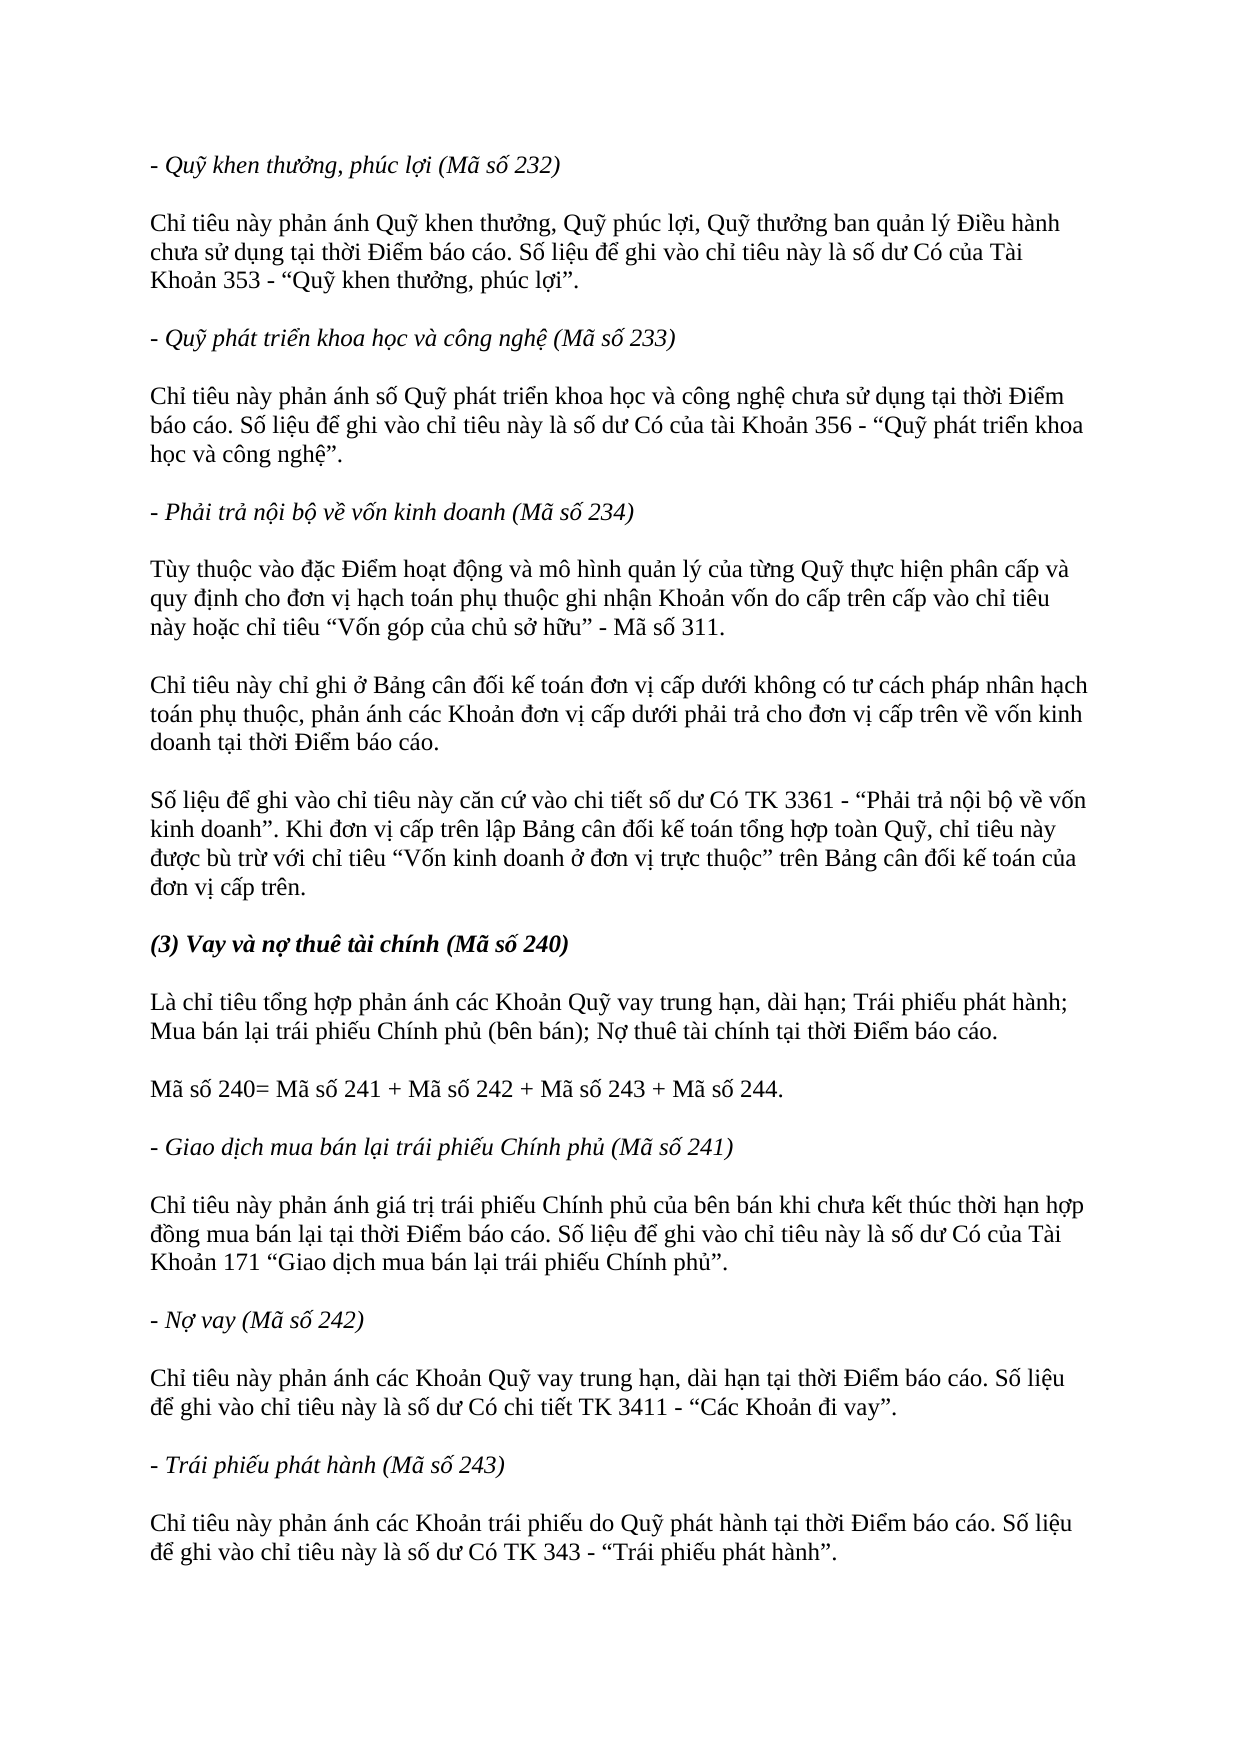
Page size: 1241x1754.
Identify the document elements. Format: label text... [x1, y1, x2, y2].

text Chỉ tiêu này phản ánh số Quỹ phát triển khoa học và công nghệ chưa sử dụng tại thời Điểm báo cáo. Số liệu để ghi vào chỉ tiêu này là số dư Có của tài Khoản 356 - “Quỹ phát triển khoa học và công nghệ”. [150, 381, 1090, 467]
text - Phải trả nội bộ về vốn kinh doanh (Mã số 234) [437, 497, 1090, 525]
text (3) Vay và nợ thuê tài chính (Mã số 240) [150, 929, 1090, 958]
text Chỉ tiêu này phản ánh Quỹ khen thưởng, Quỹ phúc lợi, Quỹ thưởng ban quản lý Điều hành chưa sử dụng tại thời Điểm báo cáo. Số liệu để ghi vào chỉ tiêu này là số dư Có của Tài Khoản 353 - “Quỹ khen thưởng, phúc lợi”. [150, 208, 1090, 294]
text Chỉ tiêu này chỉ ghi ở Bảng cân đối kế toán đơn vị cấp dưới không có tư cách pháp nhân hạch toán phụ thuộc, phản ánh các Khoản đơn vị cấp dưới phải trả cho đơn vị cấp trên về vốn kinh doanh tại thời Điểm báo cáo. [150, 670, 1090, 756]
text Là chỉ tiêu tổng hợp phản ánh các Khoản Quỹ vay trung hạn, dài hạn; Trái phiếu phát hành; Mua bán lại trái phiếu Chính phủ (bên bán); Nợ thuê tài chính tại thời Điểm báo cáo. [150, 987, 1090, 1045]
text Số liệu để ghi vào chỉ tiêu này căn cứ vào chi tiết số dư Có TK 3361 - “Phải trả nội bộ về vốn kinh doanh”. Khi đơn vị cấp trên lập Bảng cân đối kế toán tổng hợp toàn Quỹ, chỉ tiêu này được bù trừ với chỉ tiêu “Vốn kinh doanh ở đơn vị trực thuộc” trên Bảng cân đối kế toán của đơn vị cấp trên. [150, 785, 1090, 900]
text Tùy thuộc vào đặc Điểm hoạt động và mô hình quản lý của từng Quỹ thực hiện phân cấp và quy định cho đơn vị hạch toán phụ thuộc ghi nhận Khoản vốn do cấp trên cấp vào chỉ tiêu này hoặc chỉ tiêu “Vốn góp của chủ sở hữu” - Mã số 311. [150, 554, 1090, 641]
text - Quỹ khen thưởng, phúc lợi (Mã số 232) [150, 150, 1090, 179]
text - Quỹ phát triển khoa học và công nghệ (Mã số 233) [150, 323, 1090, 352]
text Chỉ tiêu này phản ánh các Khoản trái phiếu do Quỹ phát hành tại thời Điểm báo cáo. Số liệu để ghi vào chỉ tiêu này là số dư Có TK 343 - “Trái phiếu phát hành”. [150, 1508, 1090, 1565]
text Chỉ tiêu này phản ánh giá trị trái phiếu Chính phủ của bên bán khi chưa kết thúc thời hạn hợp đồng mua bán lại tại thời Điểm báo cáo. Số liệu để ghi vào chỉ tiêu này là số dư Có của Tài Khoản 171 “Giao dịch mua bán lại trái phiếu Chính phủ”. [150, 1190, 1090, 1276]
text - Giao dịch mua bán lại trái phiếu Chính phủ (Mã số 241) [150, 1132, 1090, 1161]
text - Nợ vay (Mã số 242) [150, 1305, 1090, 1334]
text Chỉ tiêu này phản ánh các Khoản Quỹ vay trung hạn, dài hạn tại thời Điểm báo cáo. Số liệu để ghi vào chỉ tiêu này là số dư Có chi tiết TK 3411 - “Các Khoản đi vay”. [150, 1363, 1090, 1421]
text - Trái phiếu phát hành (Mã số 243) [150, 1450, 1090, 1479]
text - Phải trả nội bộ về vốn kinh doanh (Mã số 234) [150, 497, 394, 525]
text Mã số 240= Mã số 241 + Mã số 242 + Mã số 243 + Mã số 244. [150, 1074, 1090, 1103]
